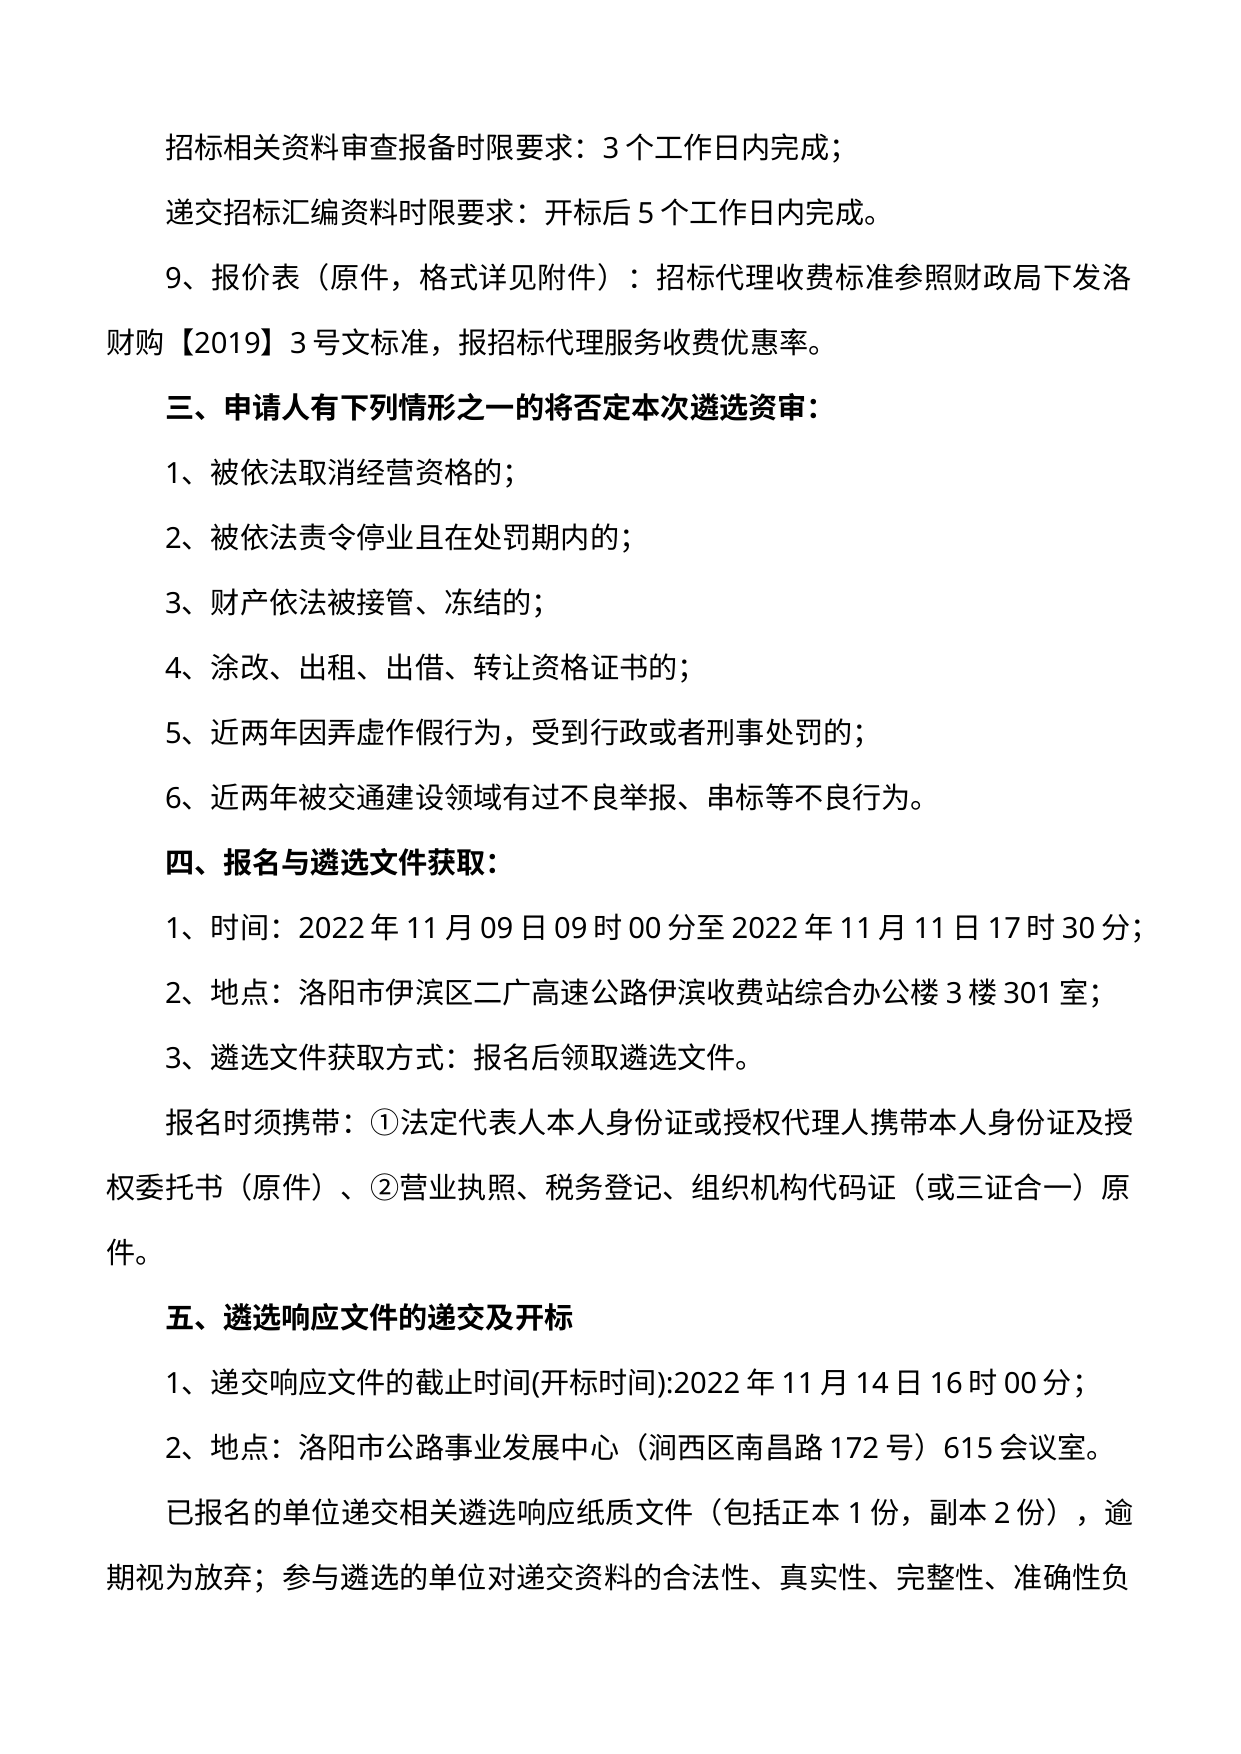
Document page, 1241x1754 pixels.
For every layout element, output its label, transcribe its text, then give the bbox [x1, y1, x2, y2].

text 3、财产依法被接管、冻结的； [106, 568, 1134, 633]
text 五、遴选响应文件的递交及开标 [106, 1283, 1134, 1348]
text 2、地点：洛阳市公路事业发展中心（涧西区南昌路172号）615会议室。 [106, 1413, 1134, 1478]
text 5、近两年因弄虚作假行为，受到行政或者刑事处罚的； [106, 698, 1134, 763]
text 四、报名与遴选文件获取： [106, 828, 1134, 893]
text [106, 1478, 1134, 1608]
text 2、地点：洛阳市伊滨区二广高速公路伊滨收费站综合办公楼3楼301室； [106, 958, 1134, 1023]
text 1、递交响应文件的截止时间(开标时间):2022年11月14日16时00分； [106, 1348, 1134, 1413]
text 4、涂改、出租、出借、转让资格证书的； [106, 633, 1134, 698]
text 3、遴选文件获取方式：报名后领取遴选文件。 [106, 1023, 1134, 1088]
text 报名时须携带：①法定代表人本人身份证或授权代理人携带本人身份证及授权委托书（原件）、②营业执照、税务登记、组织机构代码证（或三证合一）原件。 [106, 1088, 1134, 1283]
text 递交招标汇编资料时限要求：开标后5个工作日内完成。 [106, 178, 1134, 243]
text 三、申请人有下列情形之一的将否定本次遴选资审： [106, 373, 1134, 438]
text 6、近两年被交通建设领域有过不良举报、串标等不良行为。 [106, 763, 1134, 828]
text 招标相关资料审查报备时限要求：3个工作日内完成； [106, 113, 1134, 178]
text 1、被依法取消经营资格的； [106, 438, 1134, 503]
text 9、报价表（原件，格式详见附件）：招标代理收费标准参照财政局下发洛财购【2019】3号文标准，报招标代理服务收费优惠率。 [106, 243, 1134, 373]
text 1、时间：2022年11月09日09时00分至2022年11月11日17时30分； [106, 893, 1134, 958]
text 2、被依法责令停业且在处罚期内的； [106, 503, 1134, 568]
